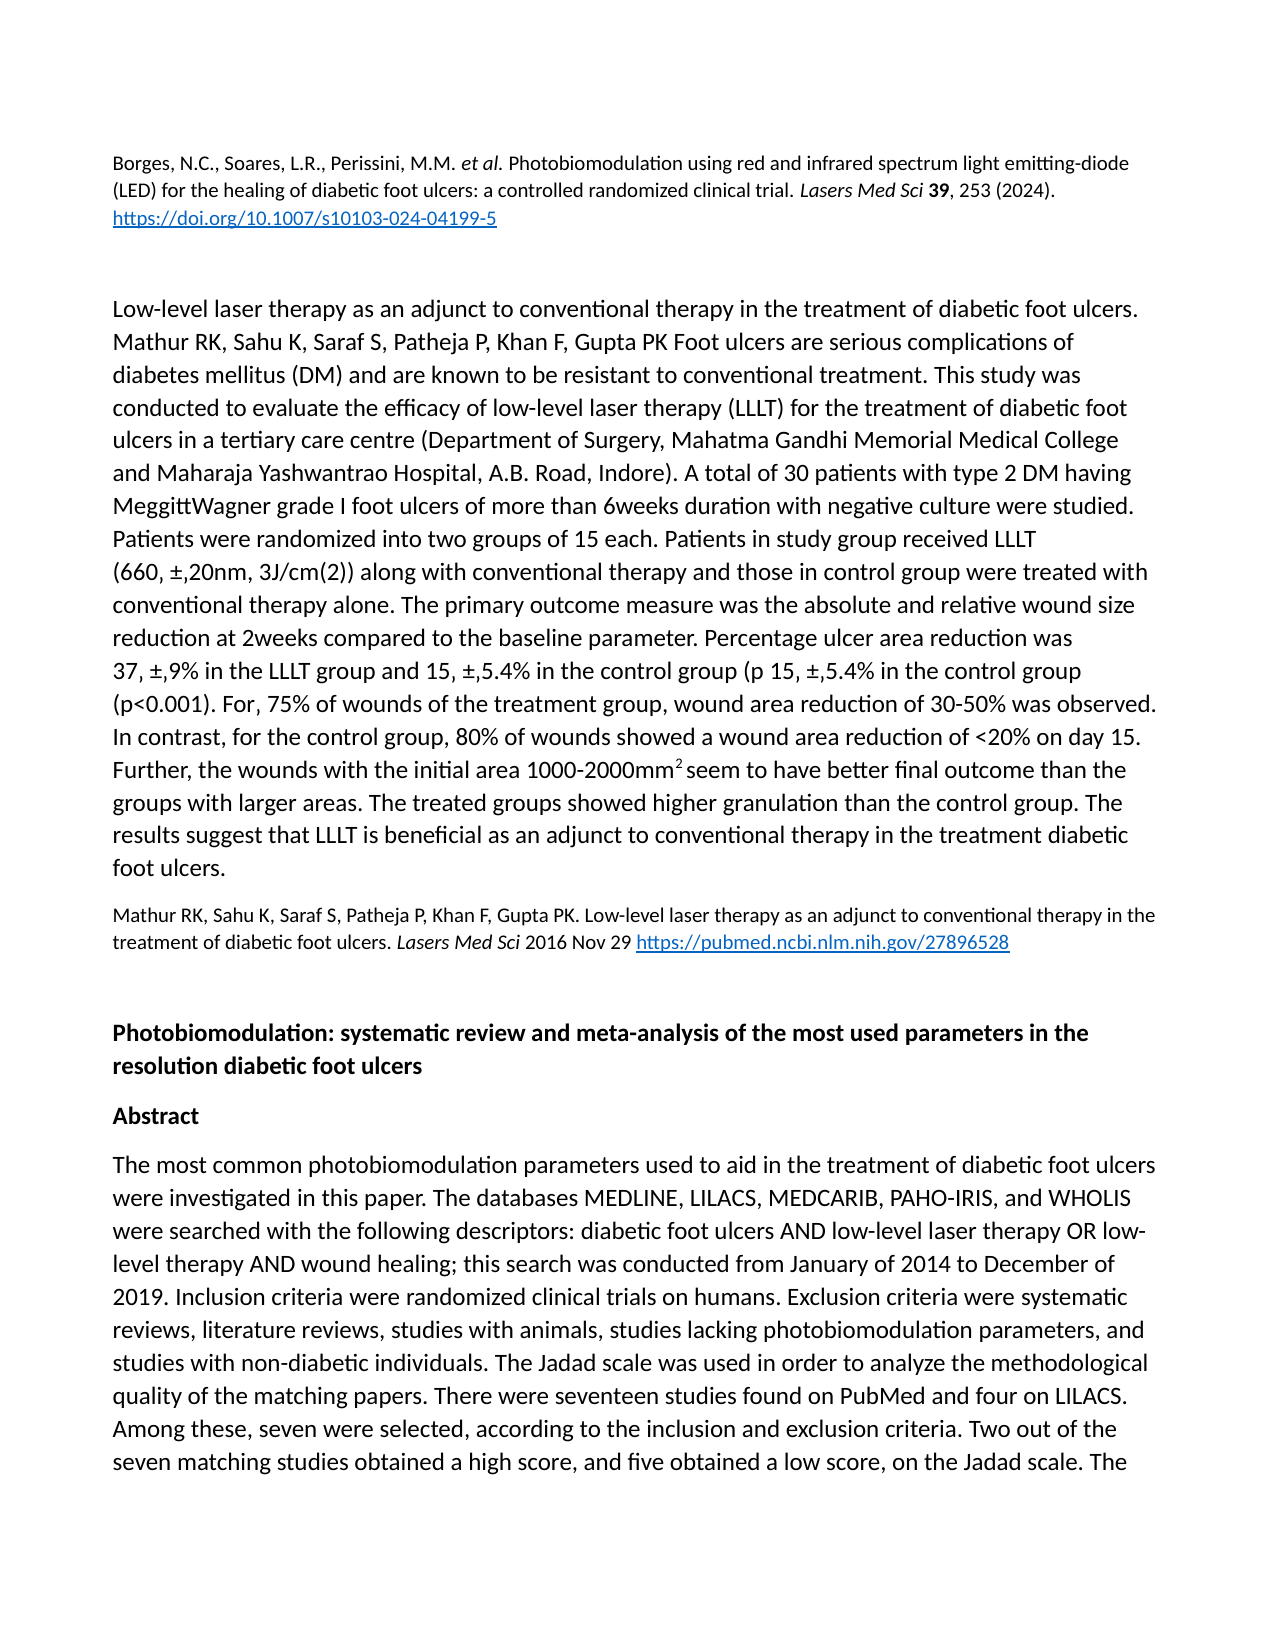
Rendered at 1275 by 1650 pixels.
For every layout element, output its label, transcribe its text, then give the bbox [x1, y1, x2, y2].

text Abstract [112, 1100, 1162, 1131]
text Mathur RK, Sahu K, Saraf S, Patheja P, Khan F, Gupta PK. Low-level laser therapy as an adjunct to conventional therapy in the treatment of diabetic foot ulcers. Lasers Med Sci 2016 Nov 29 https://pubmed.ncbi.nlm.nih.gov/27896528 [112, 902, 1162, 955]
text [112, 1150, 1162, 1476]
text Photobiomodulation: systematic review and meta-analysis of the most used parameters in the resolution diabetic foot ulcers [112, 1018, 1162, 1081]
text Borges, N.C., Soares, L.R., Perissini, M.M. et al. Photobiomodulation using red and infrared spectrum light emitting-diode (LED) for the healing of diabetic foot ulcers: a controlled randomized clinical trial. Lasers Med Sci 39, 253 (2024). https://doi.org/10.1007/s10103-024-04199-5 [112, 150, 1162, 230]
text Low-level laser therapy as an adjunct to conventional therapy in the treatment of diabetic foot ulcers. Mathur RK, Sahu K, Saraf S, Patheja P, Khan F, Gupta PK Foot ulcers are serious complications of diabetes mellitus (DM) and are known to be resistant to conventional treatment. This study was conducted to evaluate the efficacy of low-level laser therapy (LLLT) for the treatment of diabetic foot ulcers in a tertiary care centre (Department of Surgery, Mahatma Gandhi Memorial Medical College and Maharaja Yashwantrao Hospital, A.B. Road, Indore). A total of 30 patients with type 2 DM having MeggittWagner grade I foot ulcers of more than 6weeks duration with negative culture were studied. Patients were randomized into two groups of 15 each. Patients in study group received LLLT (660‚ ±‚20nm, 3J/cm(2)) along with conventional therapy and those in control group were treated with conventional therapy alone. The primary outcome measure was the absolute and relative wound size reduction at 2weeks compared to the baseline parameter. Percentage ulcer area reduction was 37‚ ±‚9% in the LLLT group and 15‚ ±‚5.4% in the control group (p 15‚ ±‚5.4% in the control group (p<0.001). For‚ 75% of wounds of the treatment group, wound area reduction of 30-50% was observed. In contrast, for the control group, 80% of wounds showed a wound area reduction of <20% on day 15. Further, the wounds with the initial area 1000-2000mm2 seem to have better final outcome than the groups with larger areas. The treated groups showed higher granulation than the control group. The results suggest that LLLT is beneficial as an adjunct to conventional therapy in the treatment diabetic foot ulcers. [112, 293, 1162, 883]
